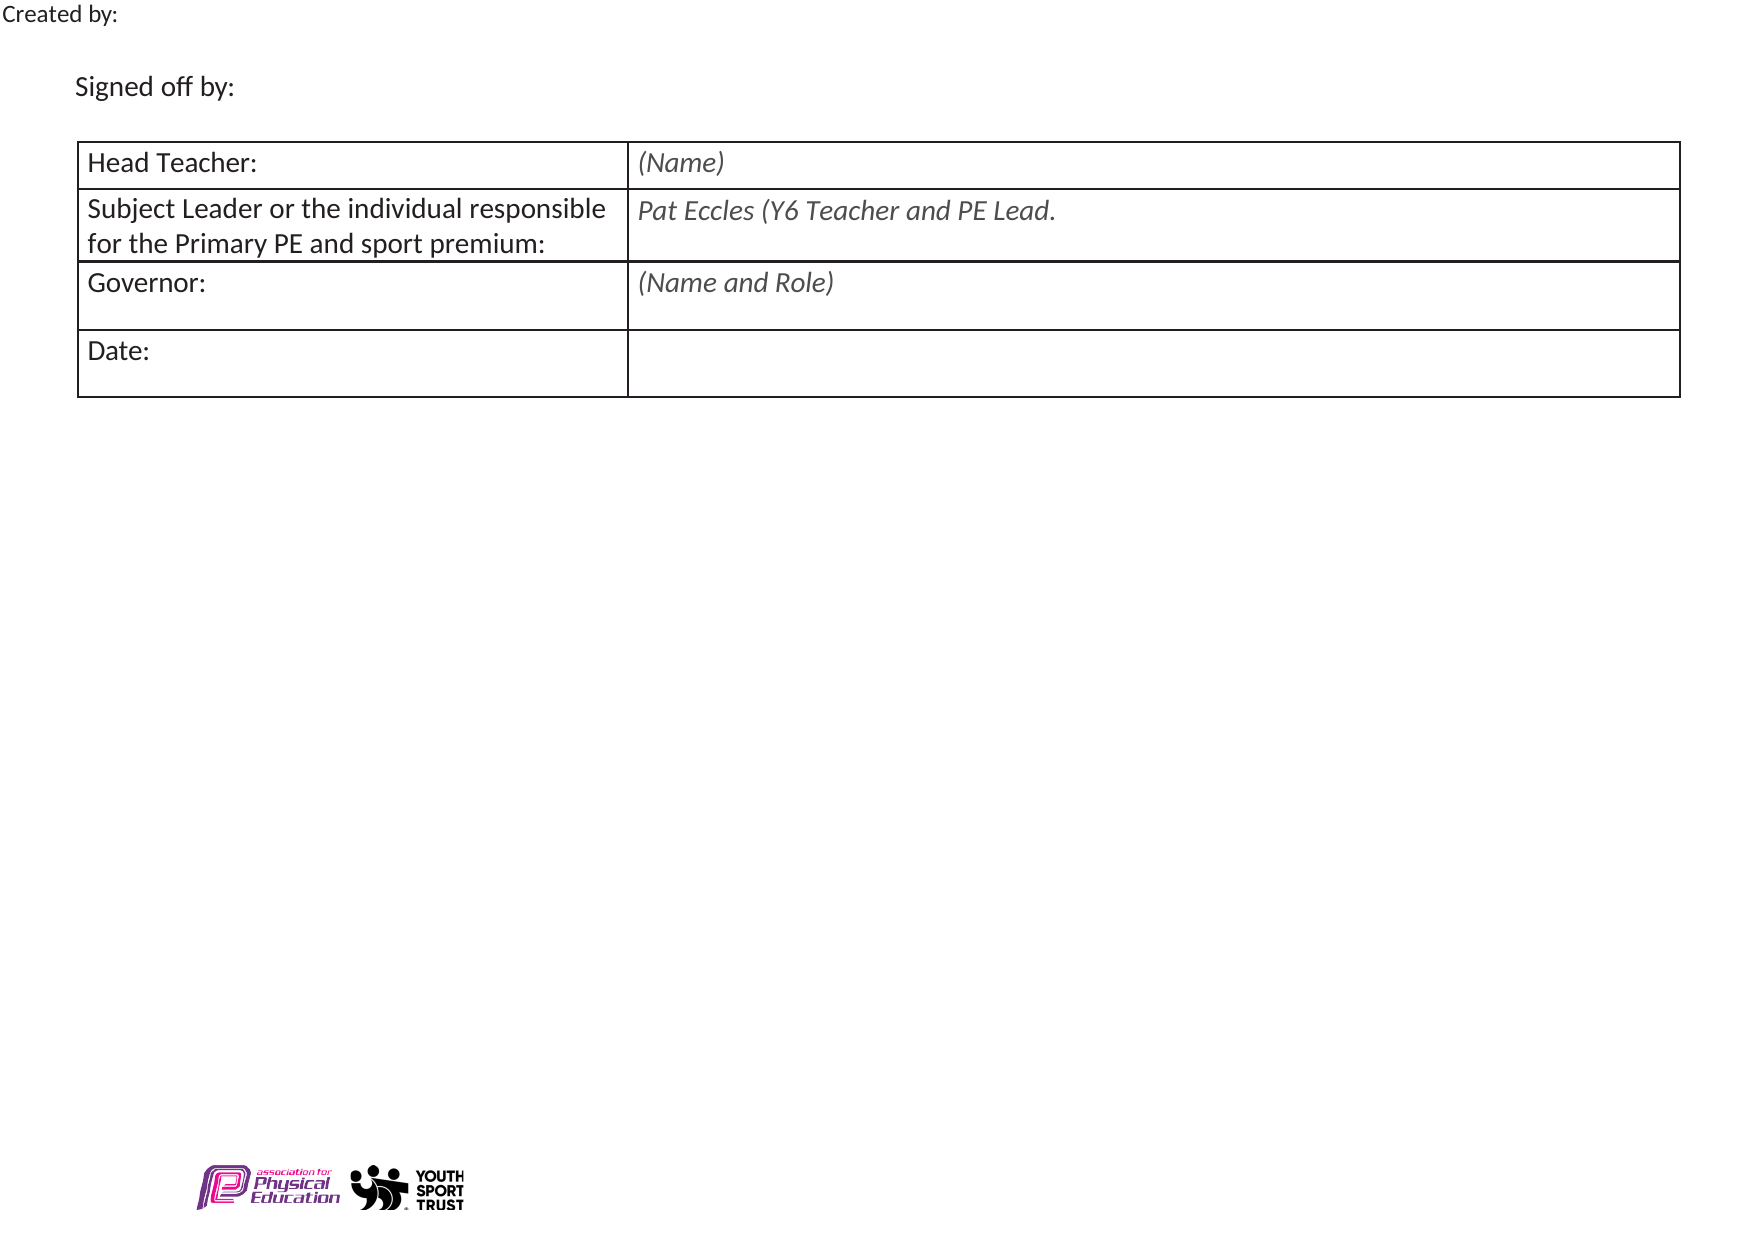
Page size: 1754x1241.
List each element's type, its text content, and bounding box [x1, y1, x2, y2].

table_cell Pat Eccles (Y6 Teacher and PE Lead. [629, 190, 1679, 260]
table_cell [629, 331, 1679, 396]
picture [196, 1165, 340, 1210]
table_header (Name) [629, 143, 1679, 188]
picture [350, 1165, 464, 1210]
table_cell Subject Leader or the individual responsible for the Primary PE and sport premium: [79, 190, 627, 260]
table_cell Governor: [79, 263, 627, 328]
text Signed off by: [75, 68, 1693, 104]
table_cell (Name and Role) [629, 263, 1679, 328]
table_cell Date: [79, 331, 627, 396]
table_header Head Teacher: [79, 143, 627, 188]
